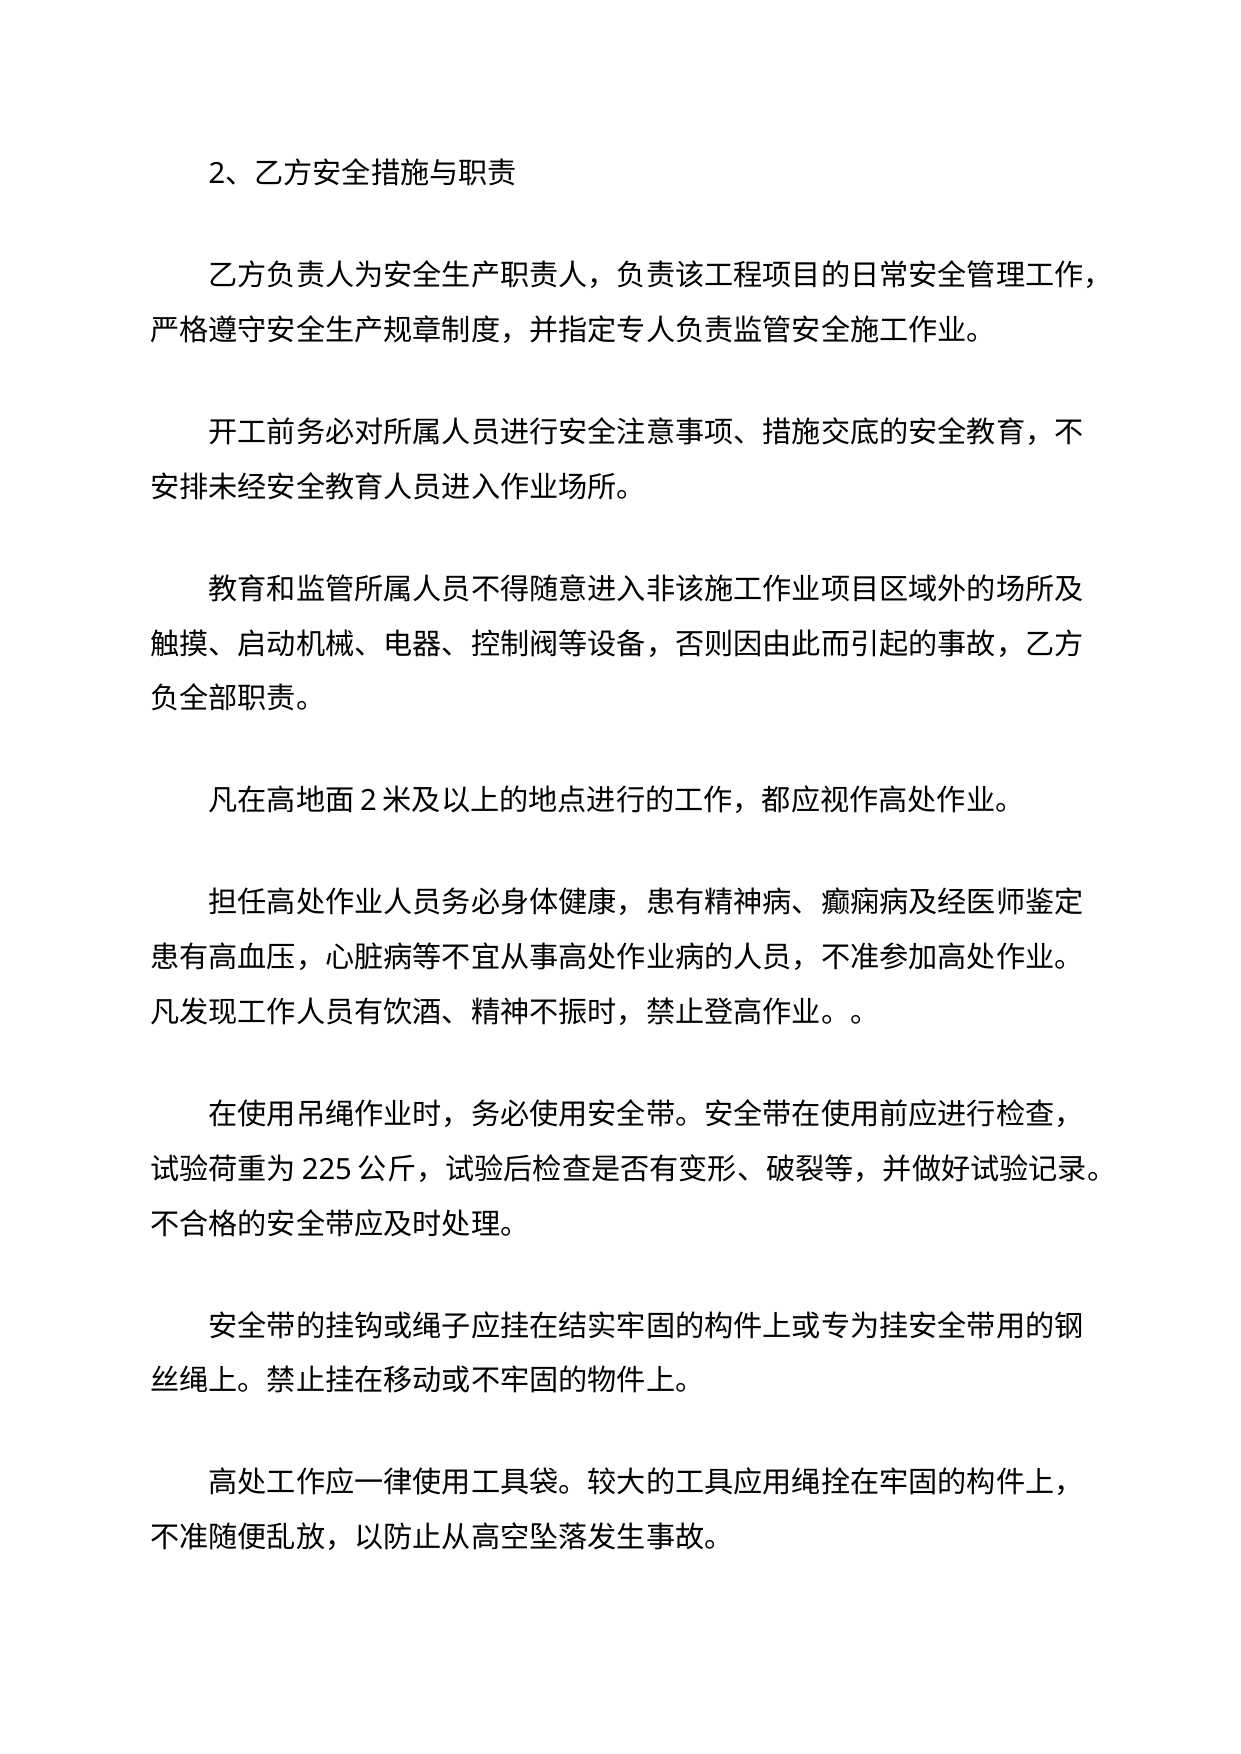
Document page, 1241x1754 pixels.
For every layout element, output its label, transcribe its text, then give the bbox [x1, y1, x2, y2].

text 教育和监管所属人员不得随意进入非该施工作业项目区域外的场所及触摸、启动机械、电器、控制阀等设备，否则因由此而引起的事故，乙方负全部职责。 [150, 565, 1090, 717]
text 开工前务必对所属人员进行安全注意事项、措施交底的安全教育，不安排未经安全教育人员进入作业场所。 [150, 409, 1090, 506]
text 安全带的挂钩或绳子应挂在结实牢固的构件上或专为挂安全带用的钢丝绳上。禁止挂在移动或不牢固的物件上。 [150, 1302, 1090, 1399]
text 乙方负责人为安全生产职责人，负责该工程项目的日常安全管理工作，严格遵守安全生产规章制度，并指定专人负责监管安全施工作业。 [150, 252, 1090, 349]
text 高处工作应一律使用工具袋。较大的工具应用绳拴在牢固的构件上，不准随便乱放，以防止从高空坠落发生事故。 [150, 1459, 1090, 1556]
text 2、乙方安全措施与职责 [150, 150, 1090, 192]
text 凡在高地面2米及以上的地点进行的工作，都应视作高处作业。 [150, 777, 1090, 819]
text 担任高处作业人员务必身体健康，患有精神病、癫痫病及经医师鉴定患有高血压，心脏病等不宜从事高处作业病的人员，不准参加高处作业。凡发现工作人员有饮酒、精神不振时，禁止登高作业。。 [150, 879, 1090, 1031]
text 在使用吊绳作业时，务必使用安全带。安全带在使用前应进行检查，试验荷重为225公斤，试验后检查是否有变形、破裂等，并做好试验记录。不合格的安全带应及时处理。 [150, 1090, 1090, 1243]
